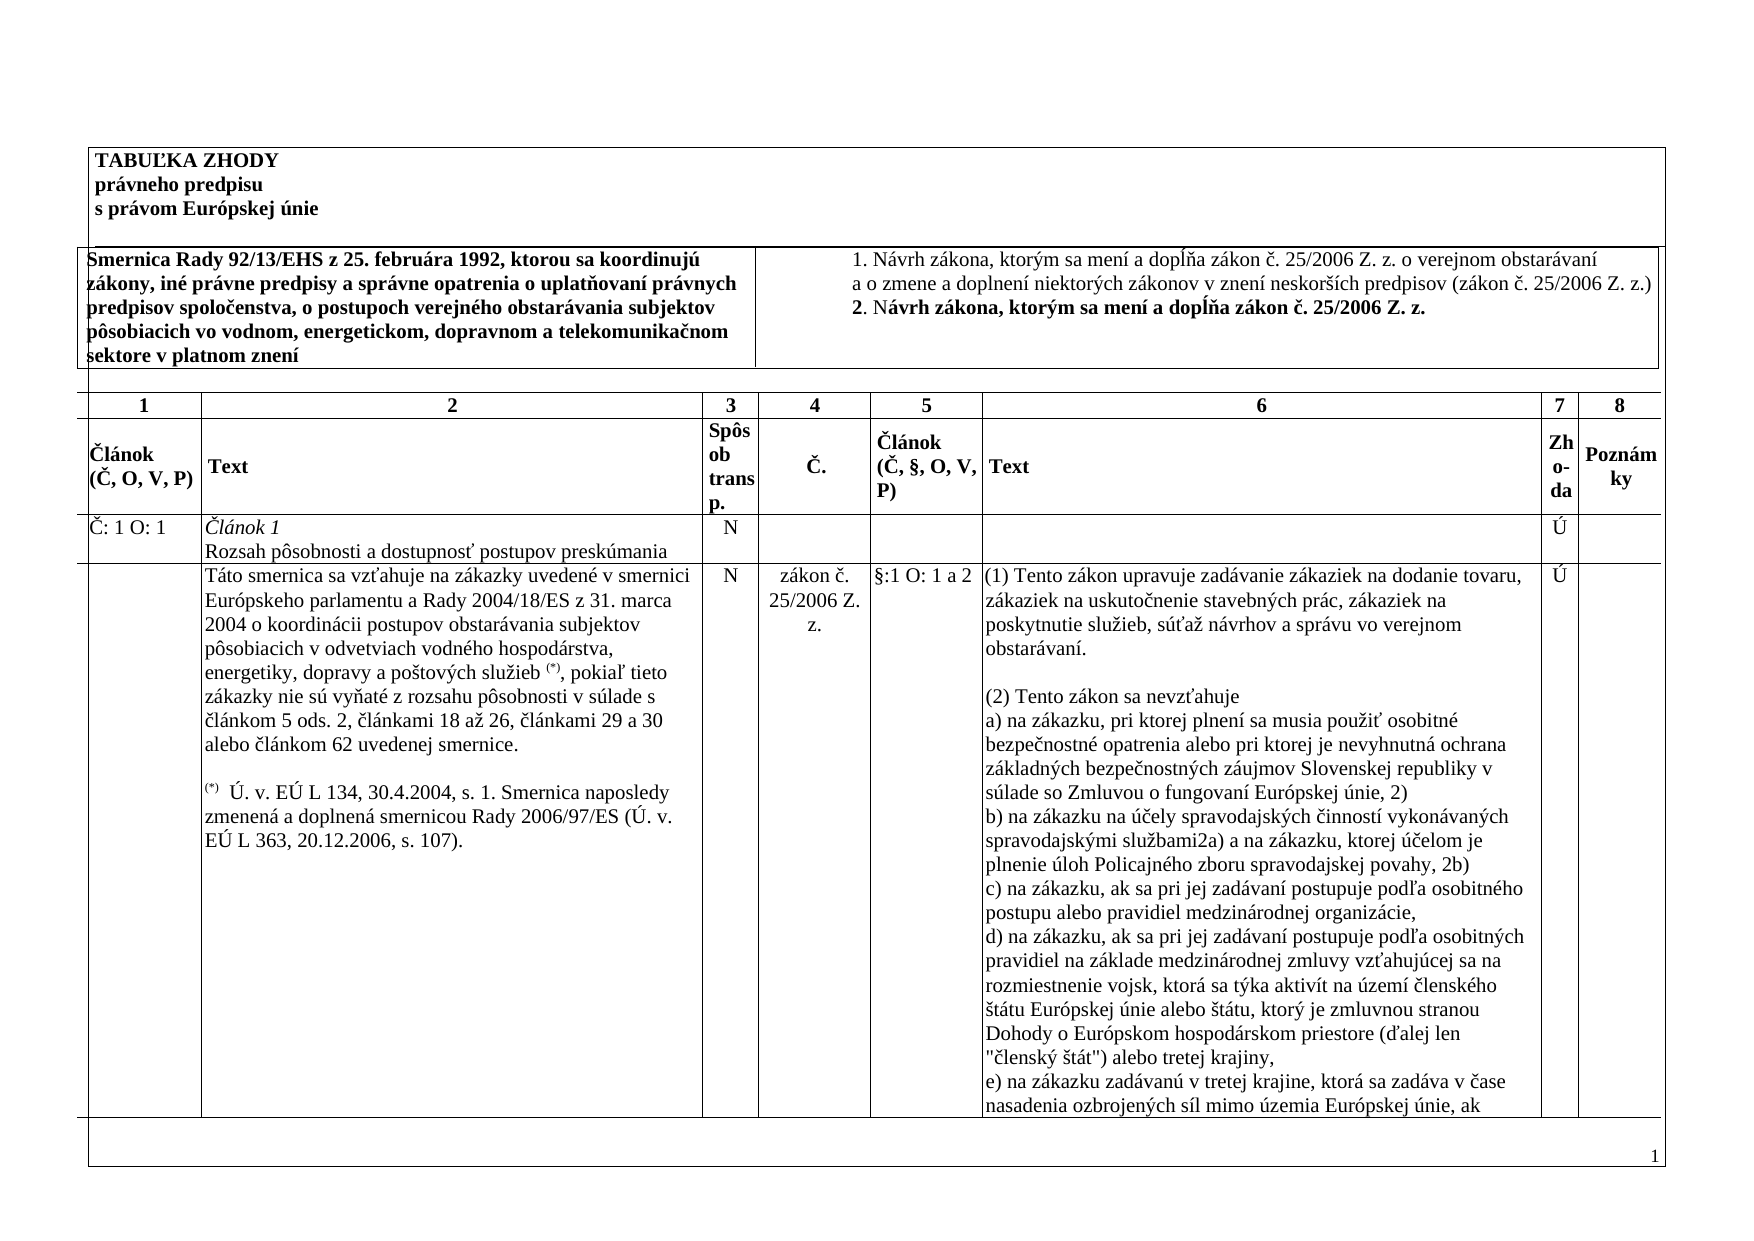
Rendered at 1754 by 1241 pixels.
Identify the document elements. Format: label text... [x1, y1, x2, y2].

table_cell Č: 1 O: 1 [89, 515, 201, 563]
table_cell [89, 564, 201, 1117]
text s právom Európskej únie [94, 196, 1665, 220]
table_cell Článok 1 Rozsah pôsobnosti a dostupnosť postupov preskúmania [202, 515, 702, 563]
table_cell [983, 564, 1541, 1117]
table_header Smernica Rady 92/13/EHS z 25. februára 1992, ktorou sa koordinujú zákony, iné právne predpisy a správne opatrenia o uplatňovaní právnych predpisov spoločenstva, o postupoch verejného obstarávania subjektov pôsobiacich vo vodnom, energetickom, dopravnom a telekomunikačnom sektore v platnom znení [89, 248, 755, 367]
table_cell Ú [1542, 515, 1578, 563]
table_cell [983, 515, 1541, 563]
table_cell Zho-da [1542, 419, 1578, 514]
text TABUĽKA ZHODY [94, 148, 1665, 172]
table_cell [1579, 515, 1661, 563]
table_cell Spôsob transp. [703, 419, 758, 514]
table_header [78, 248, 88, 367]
table_header 8 [1579, 393, 1661, 417]
table_cell [1579, 564, 1661, 1117]
table_cell Text [983, 419, 1541, 514]
table_cell Text [202, 419, 702, 514]
table_cell [871, 515, 982, 563]
table_header 1. Návrh zákona, ktorým sa mení a dopĺňa zákon č. 25/2006 Z. z. o verejnom obstarávaní a o zmene a doplnení niektorých zákonov v znení neskorších predpisov (zákon č. 25/2006 Z. z.) 2. Návrh zákona, ktorým sa mení a dopĺňa zákon č. 25/2006 Z. z. [849, 248, 1658, 367]
table_cell Článok (Č, §, O, V, P) [871, 419, 982, 514]
table_cell Poznámky [1579, 419, 1661, 514]
table_cell N [703, 515, 758, 563]
table_cell [759, 515, 870, 563]
table_cell §:1 O: 2 [871, 564, 982, 1117]
table_header 3 [703, 393, 758, 417]
table_header 2 [202, 393, 702, 417]
table_cell Č. [759, 419, 870, 514]
table_cell N [703, 564, 758, 1117]
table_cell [202, 564, 702, 1117]
table_header 1 [89, 393, 201, 417]
table_header 6 [983, 393, 1541, 417]
text právneho predpisu [94, 172, 1665, 196]
table_cell zákon č. 25/2006 Z. z. [759, 564, 870, 1117]
table_cell Článok (Č, O, V, P) [89, 419, 201, 514]
table_header 7 [1542, 393, 1578, 417]
table_header [756, 248, 849, 367]
table_header 4 [759, 393, 870, 417]
table_cell Ú [1542, 564, 1578, 1117]
table_header 5 [871, 393, 982, 417]
table_cell [77, 564, 88, 1117]
